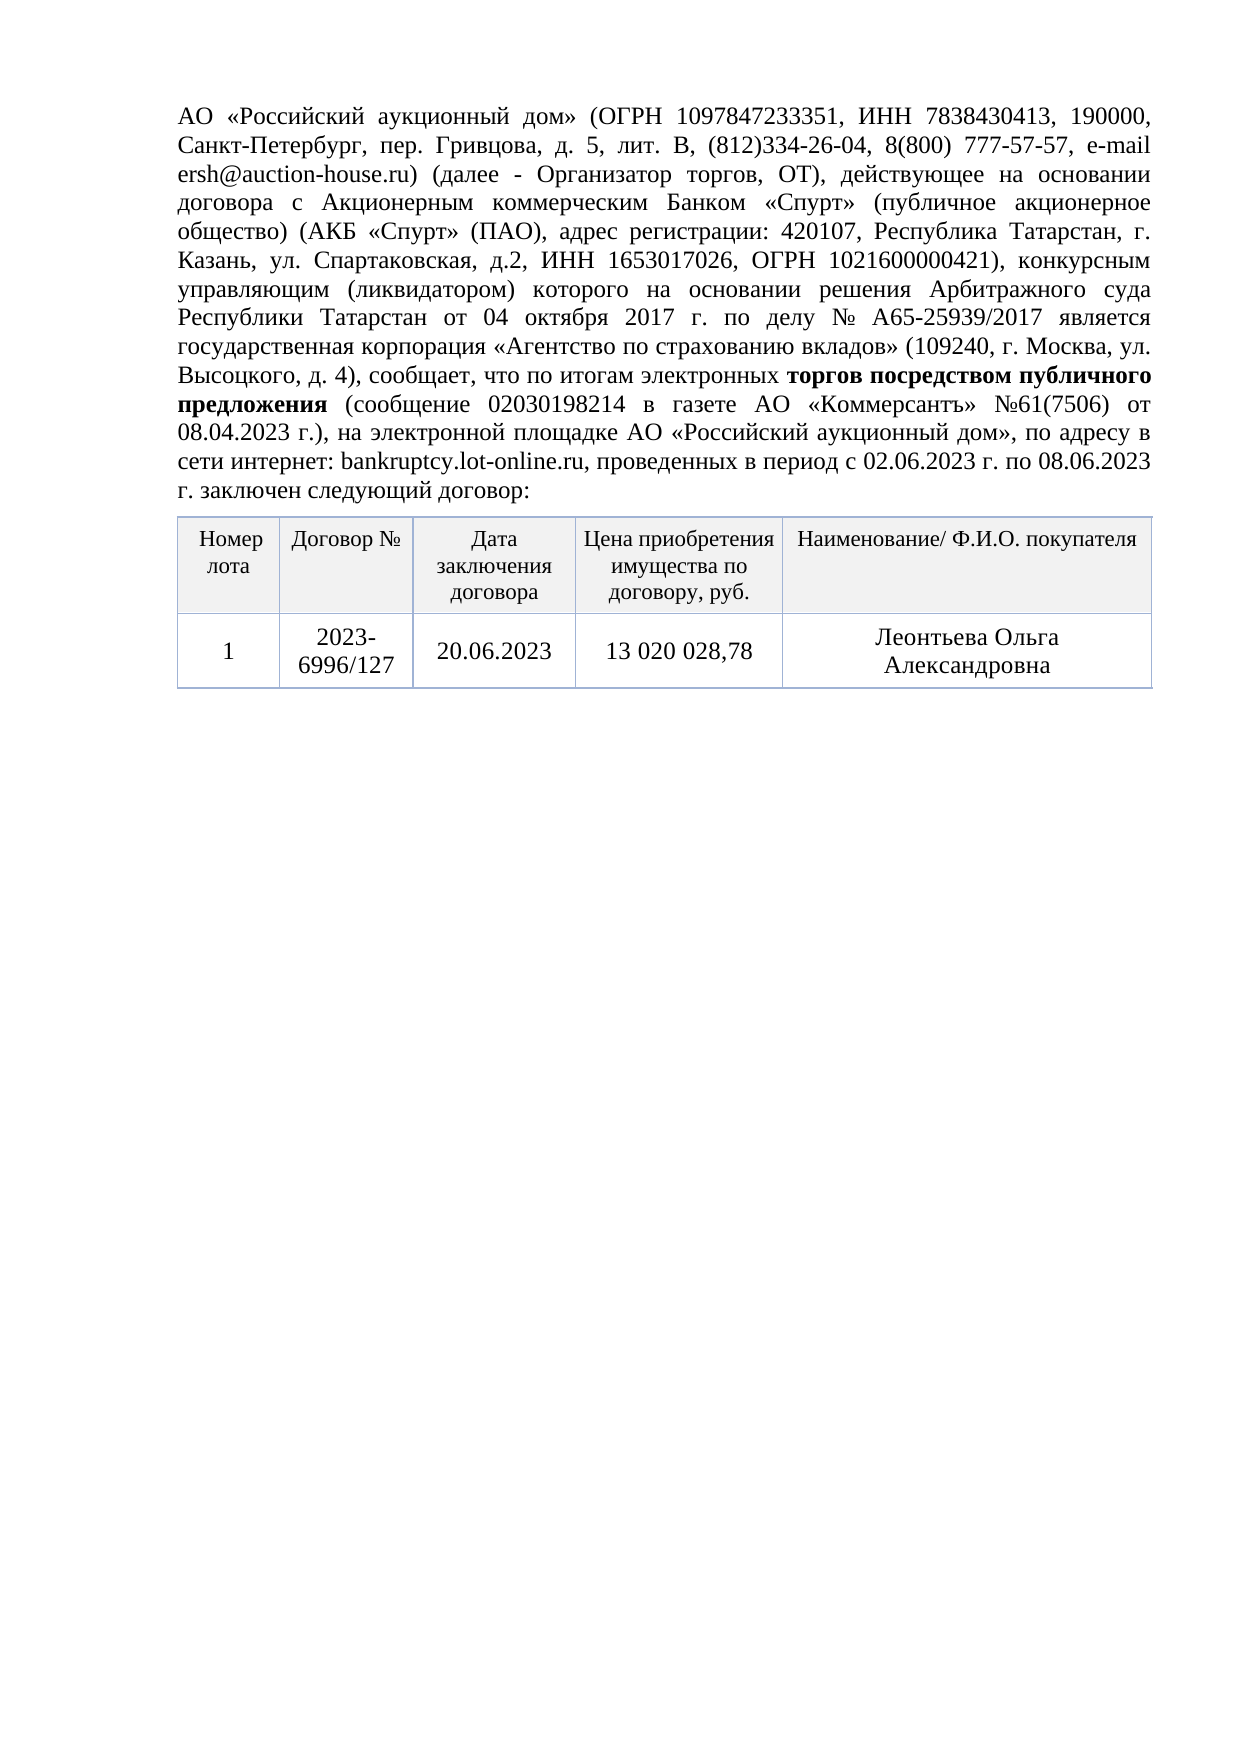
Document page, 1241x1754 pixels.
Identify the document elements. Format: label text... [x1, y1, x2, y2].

table_header Цена приобретения имущества по договору, руб. [576, 518, 782, 612]
table_header Номер лота [178, 518, 279, 612]
table_cell 2023-6996/127 [280, 614, 412, 687]
text АО «Российский аукционный дом» (ОГРН 1097847233351, ИНН 7838430413, 190000, Санкт-Петербург, пер. Гривцова, д. 5, лит. В, (812)334-26-04, 8(800) 777-57-57, e-mail ersh@auction-house.ru) (далее - Организатор торгов, ОТ), действующее на основании договора с Акционерным коммерческим Банком «Спурт» (публичное акционерное общество) (АКБ «Спурт» (ПАО), адрес регистрации: 420107, Республика Татарстан, г. Казань, ул. Спартаковская, д.2, ИНН 1653017026, ОГРН 1021600000421), конкурсным управляющим (ликвидатором) которого на основании решения Арбитражного суда Республики Татарстан от 04 октября 2017 г. по делу № А65-25939/2017 является государственная корпорация «Агентство по страхованию вкладов» (109240, г. Москва, ул. Высоцкого, д. 4), сообщает, что по итогам электронных торгов посредством публичного предложения (сообщение 02030198214 в газете АО «Коммерсантъ» №61(7506) от 08.04.2023 г.), на электронной площадке АО «Российский аукционный дом», по адресу в сети интернет: bankruptcy.lot-online.ru, проведенных в период с 02.06.2023 г. по 08.06.2023 г. заключен следующий договор: [177, 101, 1152, 504]
table_cell 1 [178, 614, 279, 687]
table_header Наименование/ Ф.И.О. покупателя [783, 518, 1151, 612]
table_header Дата заключения договора [414, 518, 575, 612]
table_cell 13 020 028,78 [576, 614, 782, 687]
table_cell Леонтьева Ольга Александровна [783, 614, 1151, 687]
table_header Договор № [280, 518, 412, 612]
table_cell 20.06.2023 [414, 614, 575, 687]
